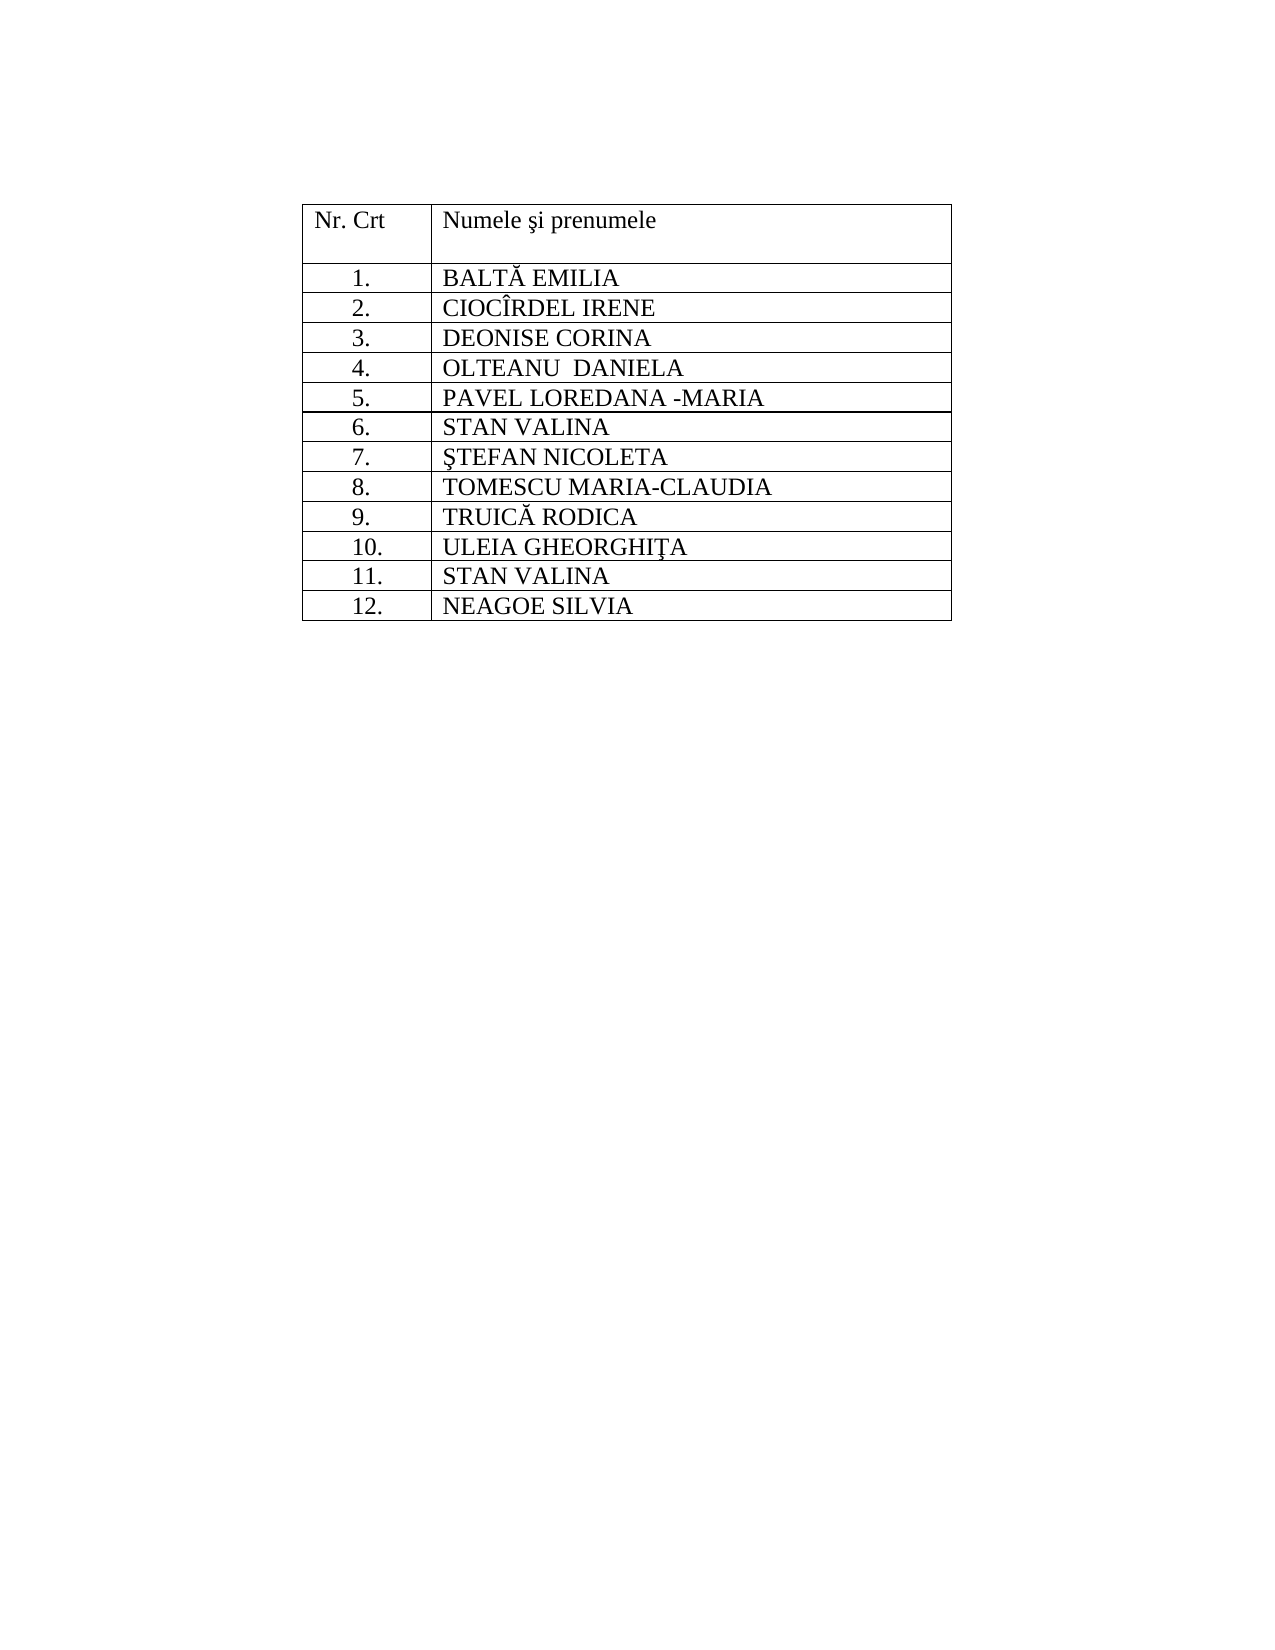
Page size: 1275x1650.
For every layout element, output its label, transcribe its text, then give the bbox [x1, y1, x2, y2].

table_cell ŞTEFAN NICOLETA [432, 442, 951, 471]
table_cell STAN VALINA [432, 413, 951, 441]
table_cell [303, 323, 431, 352]
table_cell [303, 353, 431, 382]
table_cell OLTEANU DANIELA [432, 353, 951, 382]
table_cell [303, 293, 431, 322]
table_cell [303, 561, 431, 590]
table_header Nr. Crt [303, 205, 431, 262]
table_cell PAVEL LOREDANA -MARIA [432, 383, 951, 411]
table_cell [303, 502, 431, 531]
table_cell NEAGOE SILVIA [432, 591, 951, 620]
table_cell [303, 413, 431, 441]
table_cell TRUICĂ RODICA [432, 502, 951, 531]
table_cell [303, 591, 431, 620]
table_cell TOMESCU MARIA-CLAUDIA [432, 472, 951, 501]
table_header Numele şi prenumele [432, 205, 951, 262]
table_cell [303, 532, 431, 560]
table_cell STAN VALINA [432, 561, 951, 590]
table_cell BALTĂ EMILIA [432, 264, 951, 292]
table_cell [303, 383, 431, 411]
table_cell DEONISE CORINA [432, 323, 951, 352]
table_cell [303, 442, 431, 471]
table_cell [303, 472, 431, 501]
table_cell [303, 264, 431, 292]
table_cell CIOCÎRDEL IRENE [432, 293, 951, 322]
table_cell ULEIA GHEORGHIŢA [432, 532, 951, 560]
